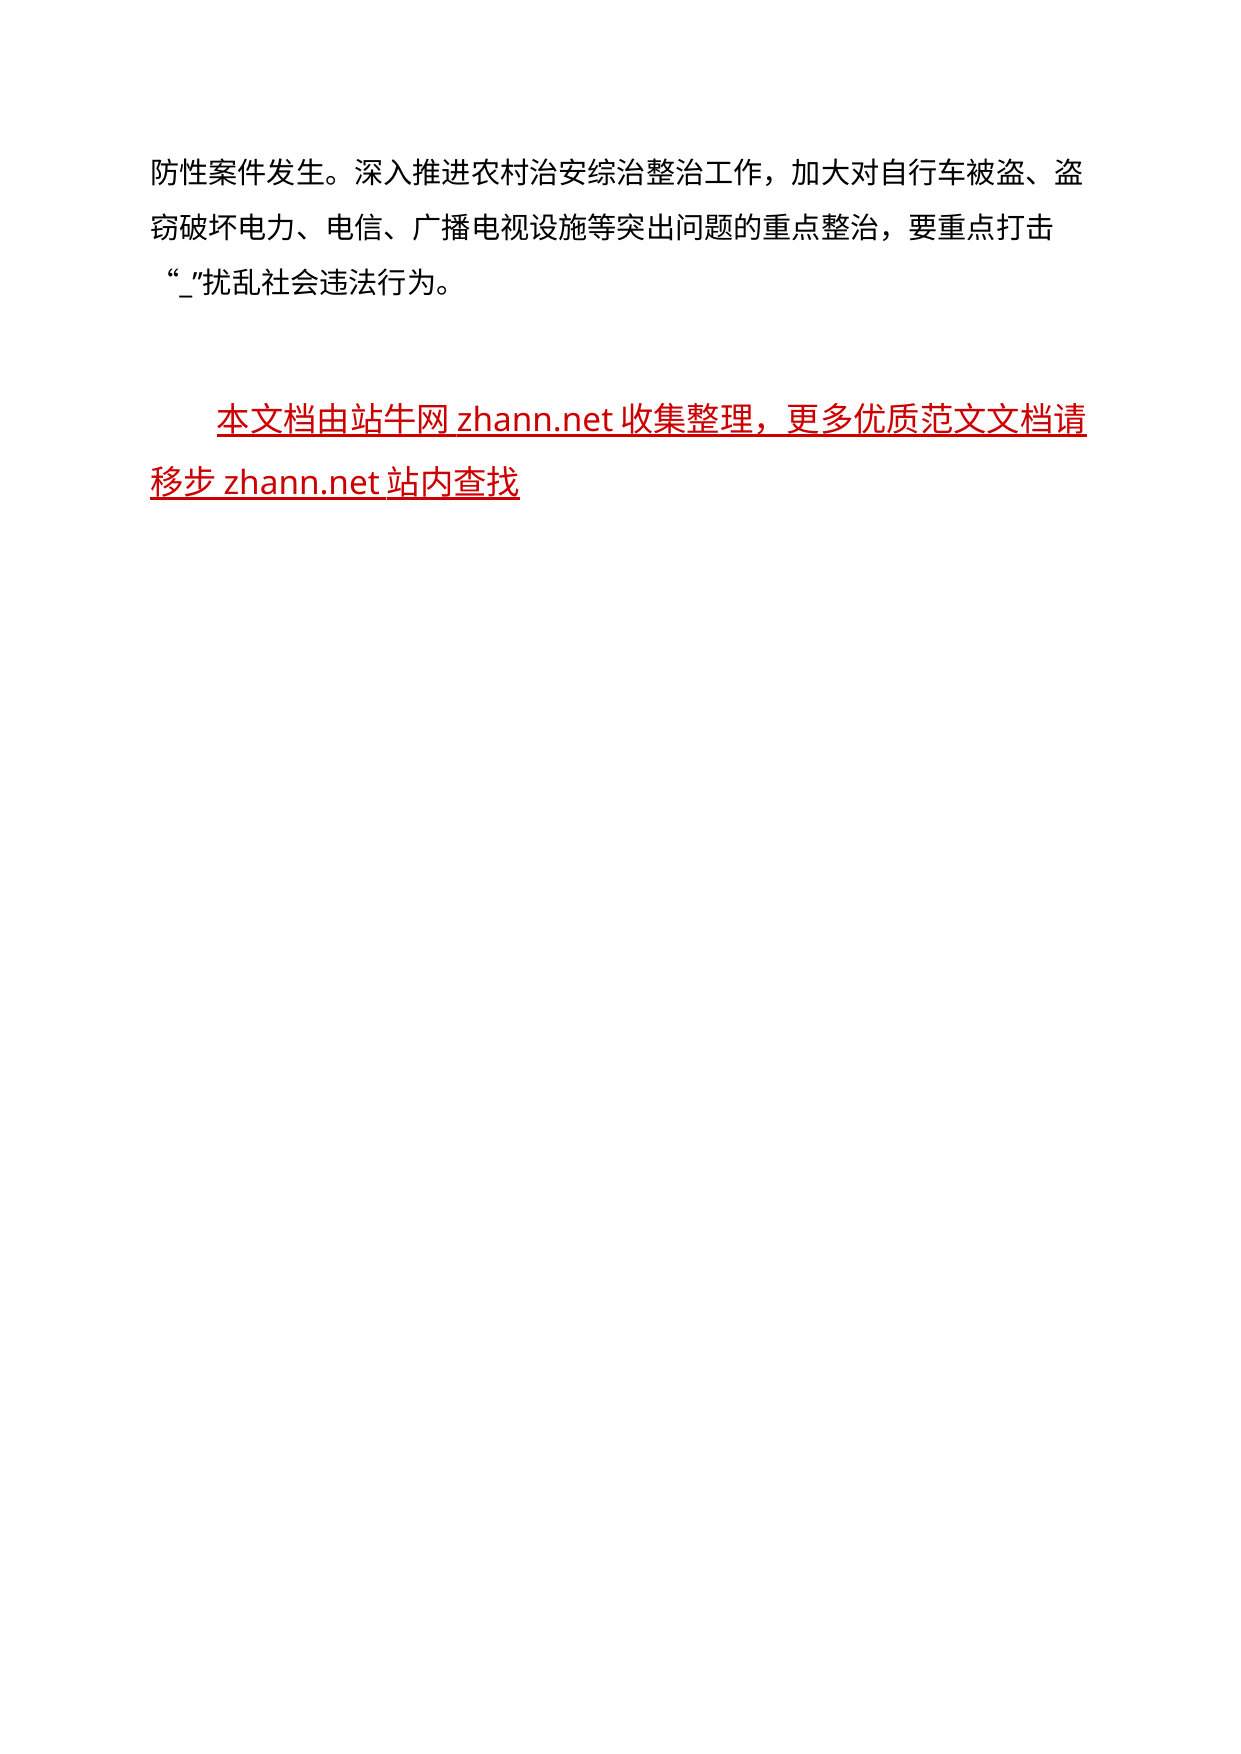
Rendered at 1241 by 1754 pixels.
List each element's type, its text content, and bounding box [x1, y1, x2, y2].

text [150, 150, 1090, 302]
text 本文档由站牛网zhann.net收集整理，更多优质范文文档请移步zhann.net站内查找 [150, 393, 1090, 504]
